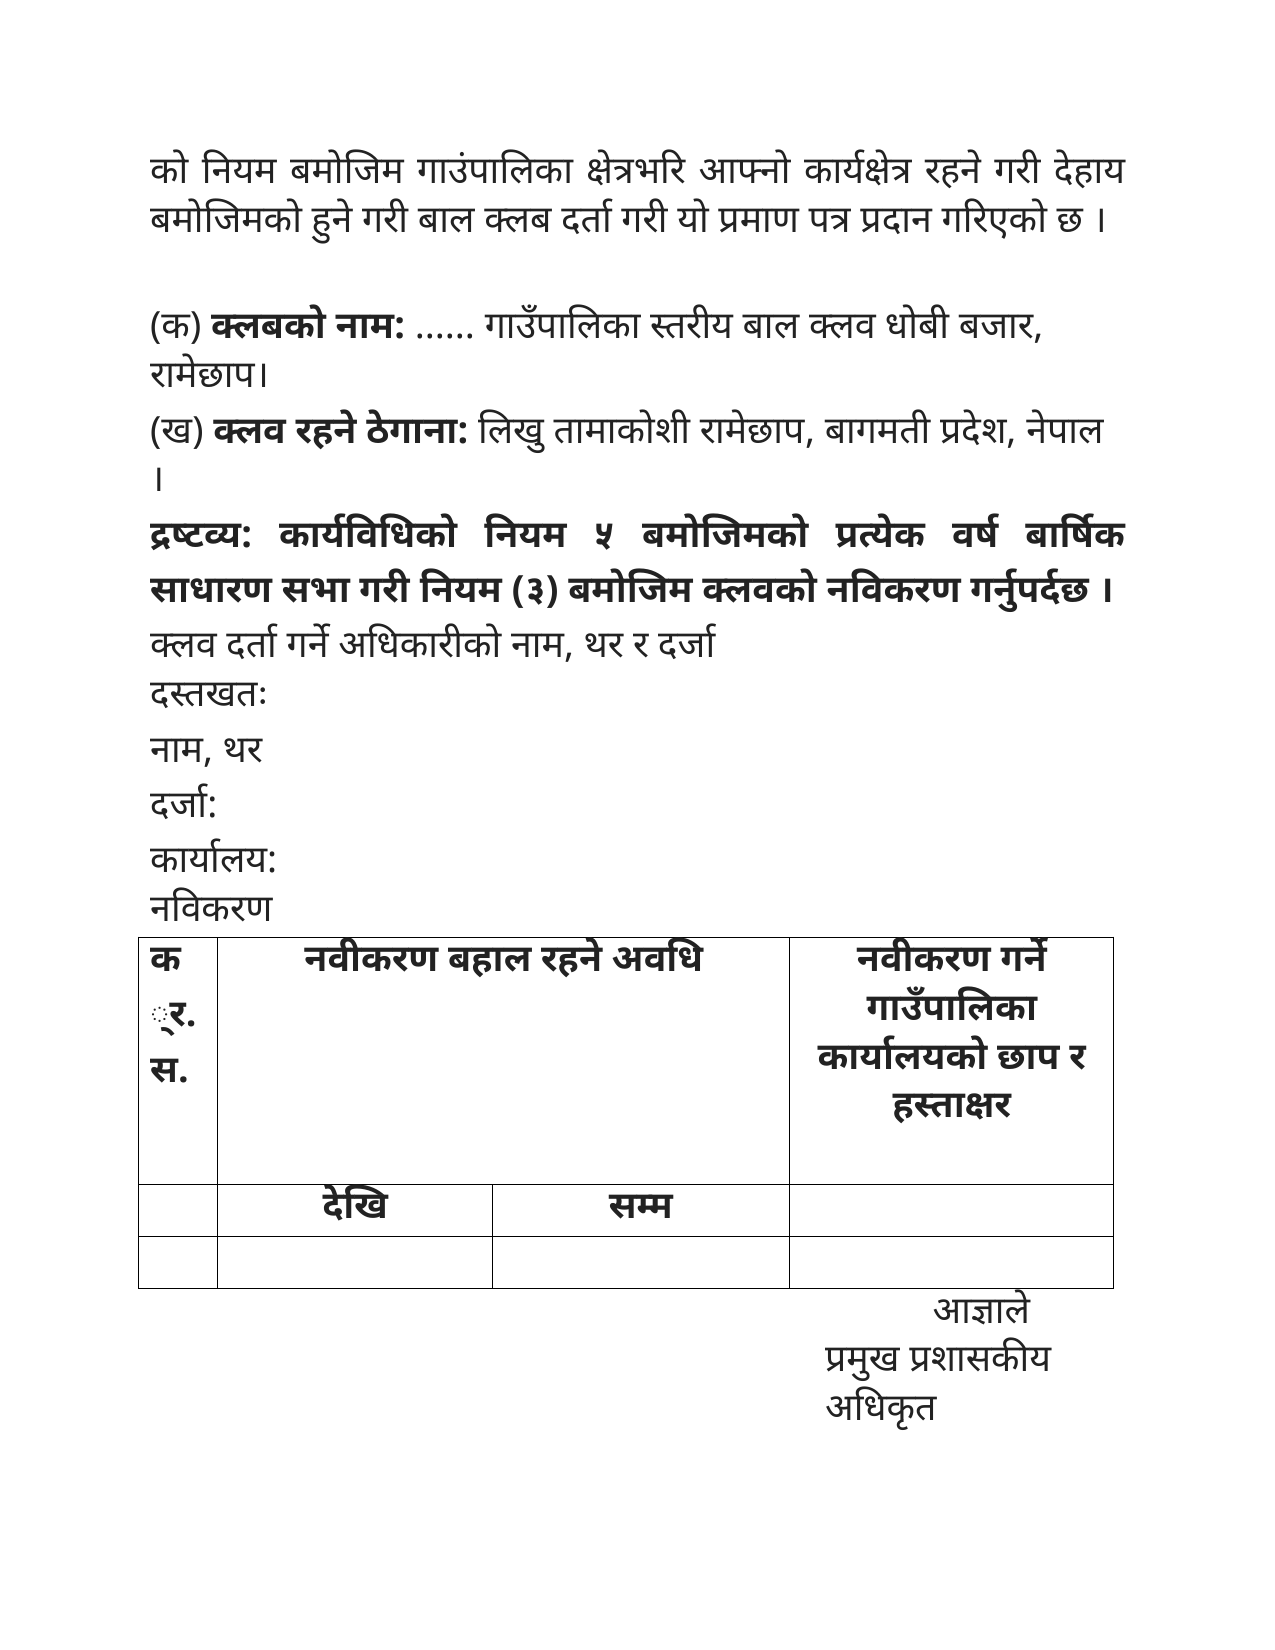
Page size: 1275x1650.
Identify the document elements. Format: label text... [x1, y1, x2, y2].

text दर्जा: [150, 777, 1125, 832]
table_cell [139, 1185, 217, 1236]
text द्रष्टव्य: कार्यविधिको नियम ५ बमोजिमको प्रत्येक वर्ष बार्षिक साधारण सभा गरी नियम (३) बमोजिम क्लवको नविकरण गर्नुपर्दछ । [150, 507, 1125, 618]
text कार्यालय: [150, 832, 1125, 888]
table_cell सम्म [493, 1185, 789, 1236]
table_cell [139, 1237, 217, 1288]
text नविकरण [150, 888, 1125, 937]
text नाम, थर [150, 722, 1125, 777]
text (क) क्लबको नाम: ...... गाउँपालिका स्तरीय बाल क्लव धोबी बजार, रामेछाप। [150, 299, 1125, 403]
table_header नवीकरण बहाल रहने अवधि [218, 938, 789, 1184]
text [150, 150, 1125, 248]
text (ख) क्लव रहने ठेगाना: लिखु तामाकोशी रामेछाप, बागमती प्रदेश, नेपाल । [150, 403, 1125, 507]
table_cell देखि [218, 1185, 492, 1236]
text क्लव दर्ता गर्ने अधिकारीको नाम, थर र दर्जा [150, 618, 1125, 673]
text प्रमुख प्रशासकीय अधिकृत [825, 1338, 1125, 1436]
table_header नवीकरण गर्ने गाउँपालिका कार्यालयको छाप र हस्ताक्षर [790, 938, 1113, 1184]
table_cell [790, 1185, 1113, 1236]
text आज्ञाले [825, 1289, 1125, 1338]
table_header क्र.स. [139, 938, 217, 1184]
table_cell [493, 1237, 789, 1288]
table_cell [790, 1237, 1113, 1288]
text दस्तखतः [150, 673, 1125, 722]
table_cell [218, 1237, 492, 1288]
